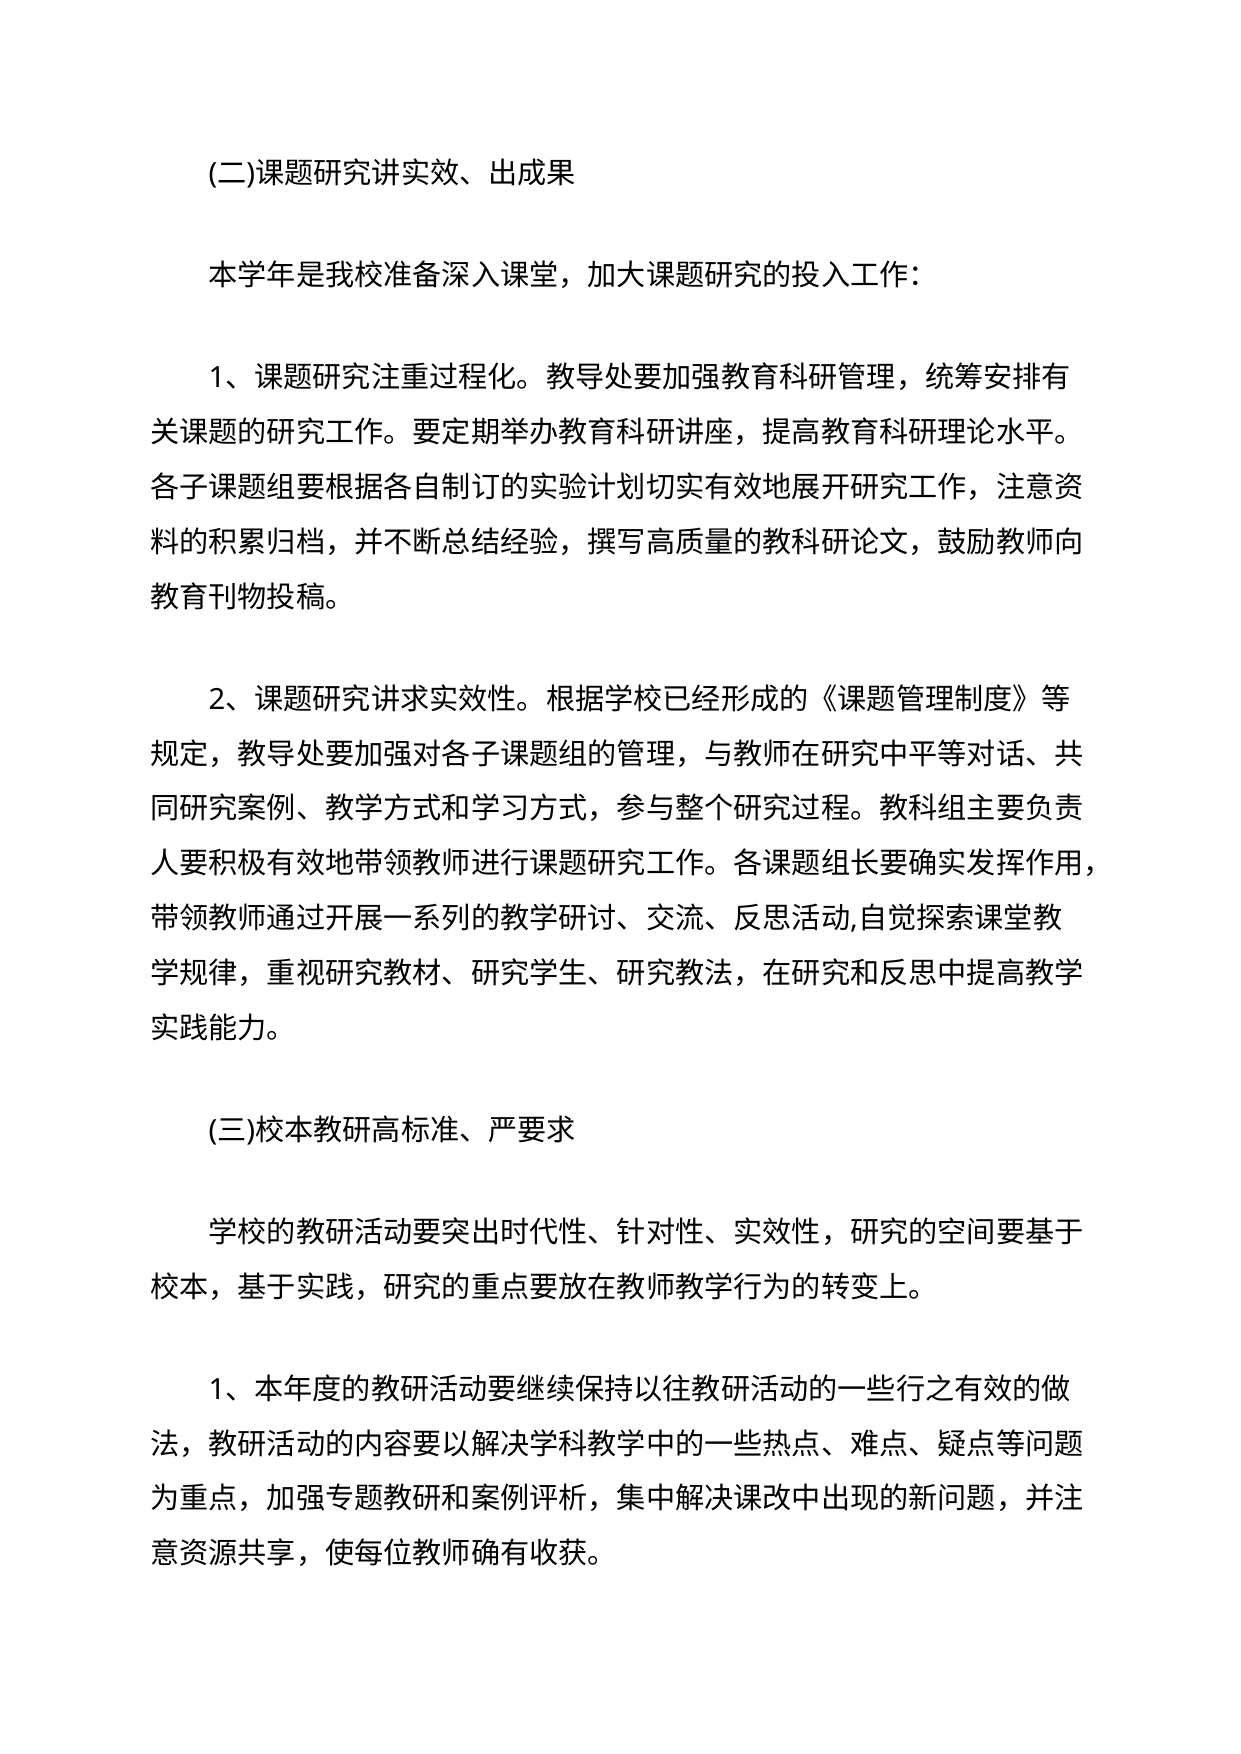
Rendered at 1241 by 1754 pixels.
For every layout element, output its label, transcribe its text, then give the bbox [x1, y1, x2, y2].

text 本学年是我校准备深入课堂，加大课题研究的投入工作： [150, 252, 1090, 294]
text (二)课题研究讲实效、出成果 [150, 150, 1090, 192]
text 2、课题研究讲求实效性。根据学校已经形成的《课题管理制度》等规定，教导处要加强对各子课题组的管理，与教师在研究中平等对话、共同研究案例、教学方式和学习方式，参与整个研究过程。教科组主要负责人要积极有效地带领教师进行课题研究工作。各课题组长要确实发挥作用，带领教师通过开展一系列的教学研讨、交流、反思活动,自觉探索课堂教学规律，重视研究教材、研究学生、研究教法，在研究和反思中提高教学实践能力。 [150, 675, 1090, 1047]
text (三)校本教研高标准、严要求 [150, 1107, 1090, 1149]
text 1、课题研究注重过程化。教导处要加强教育科研管理，统筹安排有关课题的研究工作。要定期举办教育科研讲座，提高教育科研理论水平。各子课题组要根据各自制订的实验计划切实有效地展开研究工作，注意资料的积累归档，并不断总结经验，撰写高质量的教科研论文，鼓励教师向教育刊物投稿。 [150, 354, 1090, 616]
text 学校的教研活动要突出时代性、针对性、实效性，研究的空间要基于校本，基于实践，研究的重点要放在教师教学行为的转变上。 [150, 1208, 1090, 1306]
text 1、本年度的教研活动要继续保持以往教研活动的一些行之有效的做法，教研活动的内容要以解决学科教学中的一些热点、难点、疑点等问题为重点，加强专题教研和案例评析，集中解决课改中出现的新问题，并注意资源共享，使每位教师确有收获。 [150, 1365, 1090, 1572]
